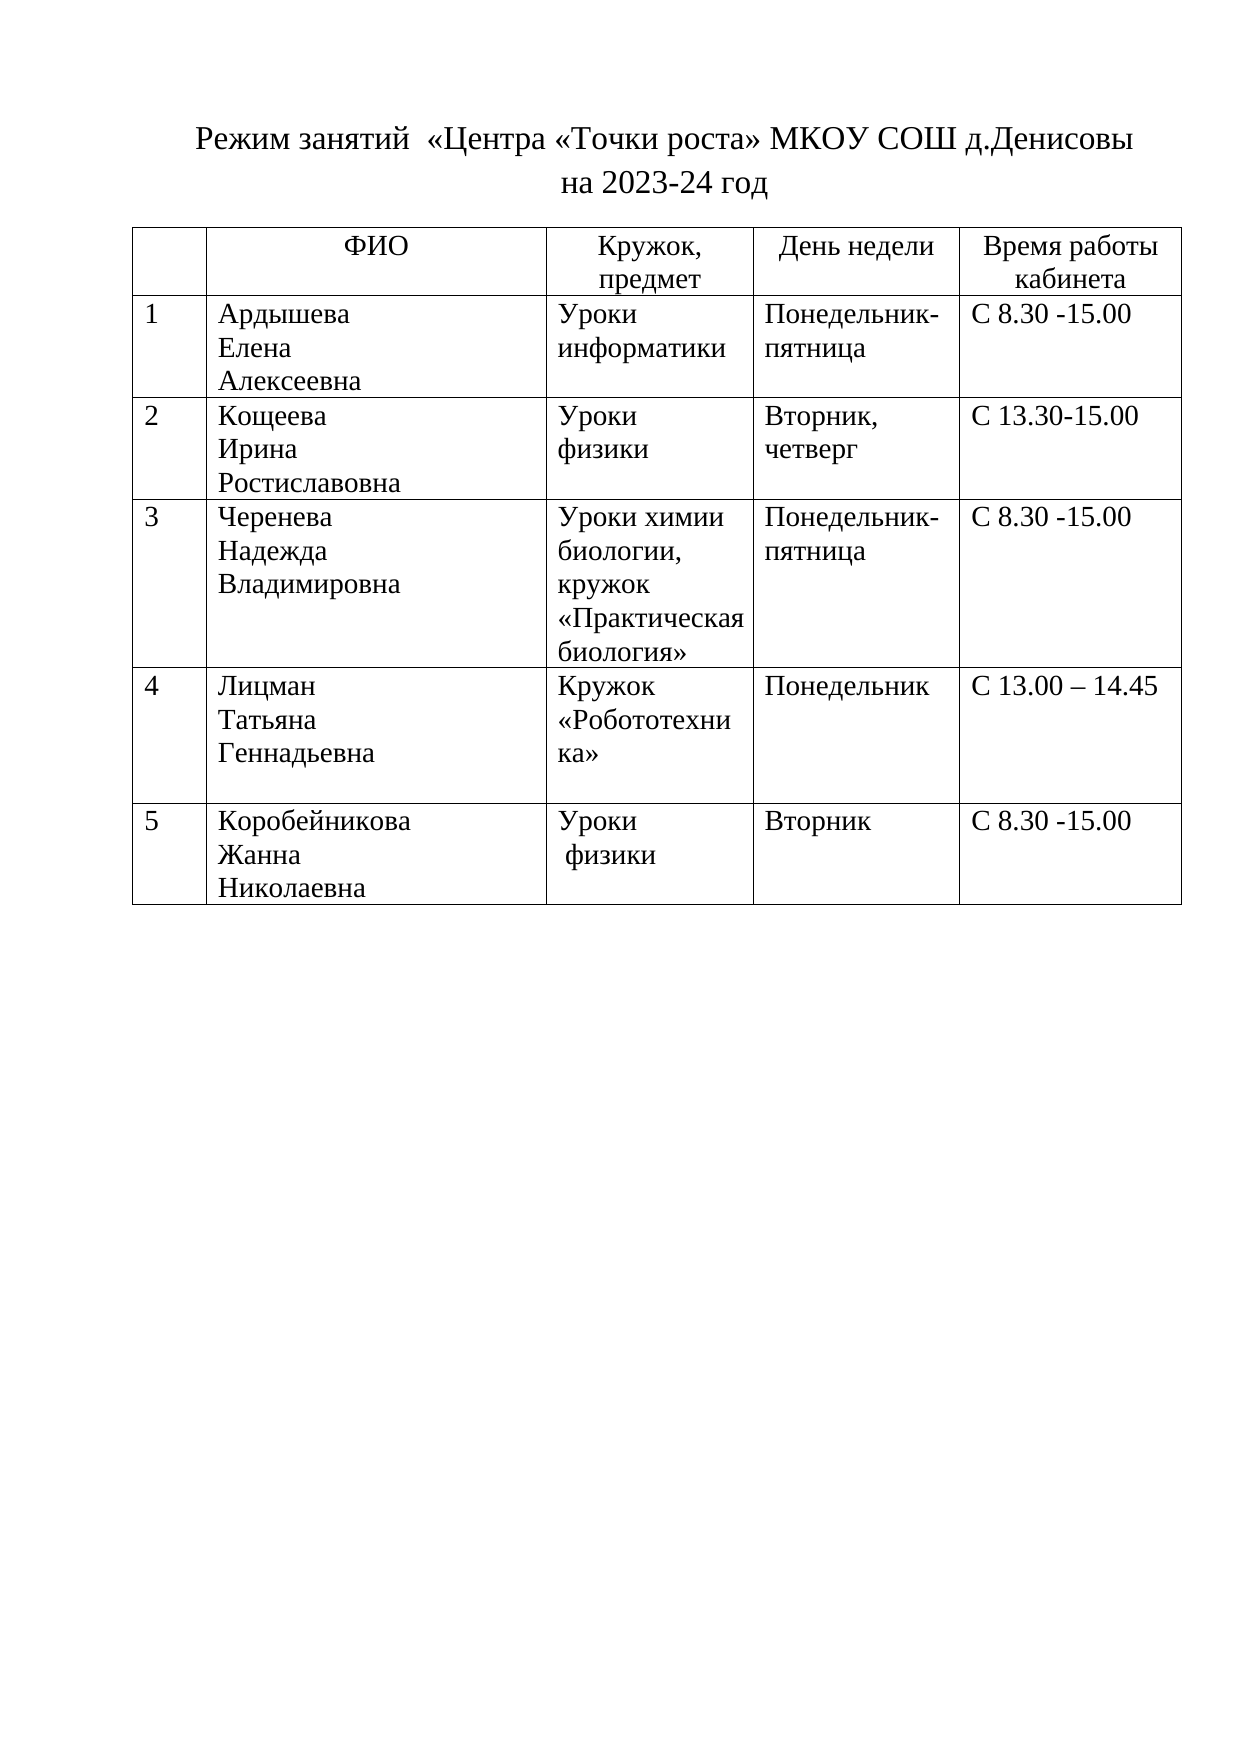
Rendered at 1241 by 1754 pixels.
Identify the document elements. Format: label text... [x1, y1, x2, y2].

table_cell Понедельник-пятница [754, 296, 959, 397]
table_header Кружок, предмет [547, 228, 753, 295]
table_cell 3 [133, 500, 206, 667]
table_cell С 8.30 -15.00 [960, 500, 1181, 667]
table_cell Уроки физики [547, 398, 753, 498]
table_cell С 13.00 – 14.45 [960, 668, 1181, 802]
table_header ФИО [207, 228, 546, 295]
table_cell 5 [133, 804, 206, 904]
table_cell 4 [133, 668, 206, 802]
table_cell 1 [133, 296, 206, 397]
table_cell Ардышева Елена Алексеевна [207, 296, 546, 397]
table_cell Кружок «Робототехника» [547, 668, 753, 802]
table_cell С 13.30-15.00 [960, 398, 1181, 498]
table_cell Коробейникова Жанна Николаевна [207, 804, 546, 904]
table_cell Кощеева Ирина Ростиславовна [207, 398, 546, 498]
table_cell Лицман Татьяна Геннадьевна [207, 668, 546, 802]
table_cell С 8.30 -15.00 [960, 296, 1181, 397]
table_header День недели [754, 228, 959, 295]
table_cell Уроки информатики [547, 296, 753, 397]
table_cell Черенева Надежда Владимировна [207, 500, 546, 667]
table_cell Понедельник-пятница [754, 500, 959, 667]
table_header [133, 228, 206, 295]
table_header Время работы кабинета [960, 228, 1181, 295]
table_cell Вторник, четверг [754, 398, 959, 498]
table_cell С 8.30 -15.00 [960, 804, 1181, 904]
table_cell Вторник [754, 804, 959, 904]
text Режим занятий «Центра «Точки роста» МКОУ СОШ д.Денисовы на 2023-24 год [177, 118, 1152, 201]
table_cell Уроки физики [547, 804, 753, 904]
table_cell Уроки химии биологии, кружок «Практическая биология» [547, 500, 753, 667]
table_cell 2 [133, 398, 206, 498]
table_cell Понедельник [754, 668, 959, 802]
